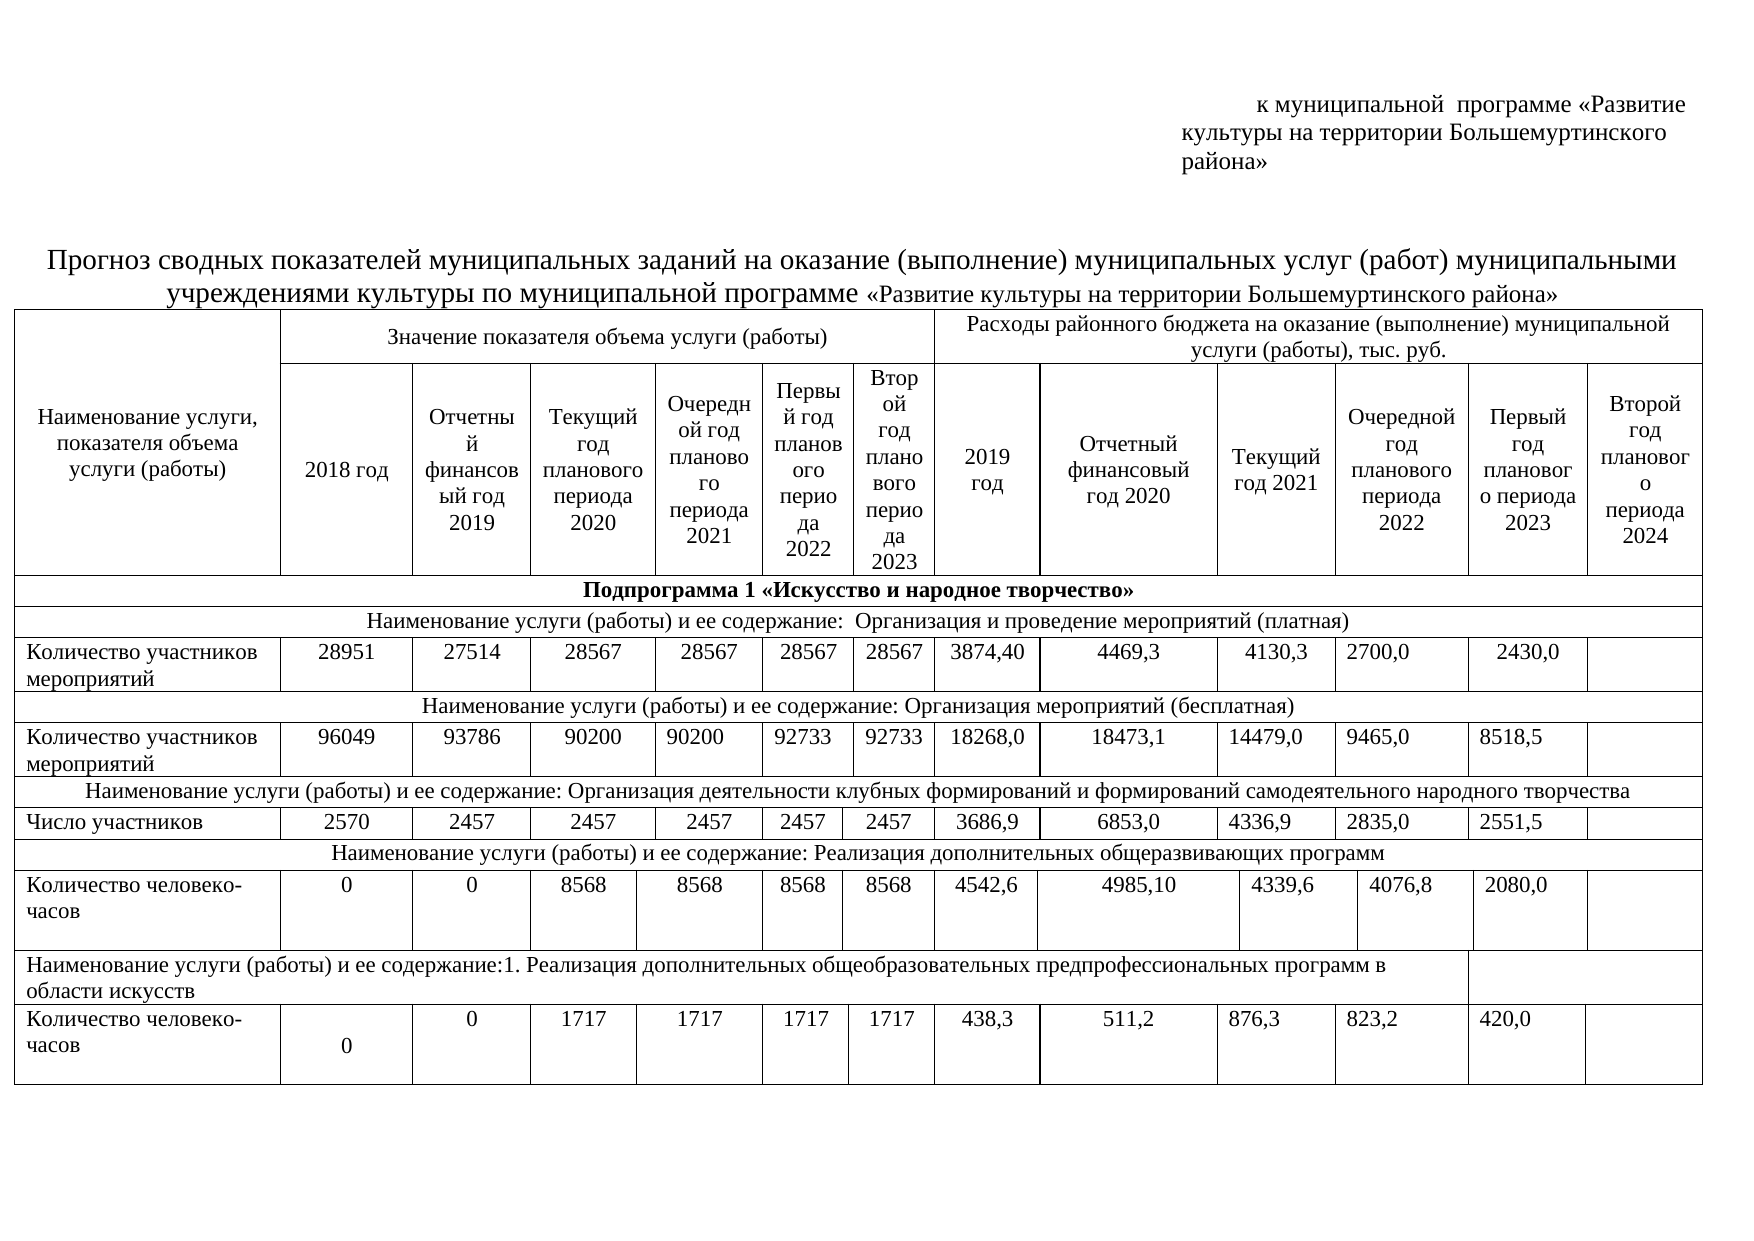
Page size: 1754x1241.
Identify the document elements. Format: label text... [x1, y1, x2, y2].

table_cell Наименование услуги (работы) и ее содержание: Реализация дополнительных общеразвивающих программ [15, 840, 1702, 870]
table_cell 420,0 [1469, 1005, 1585, 1084]
table_cell [1588, 871, 1702, 950]
text к муниципальной программе «Развитие культуры на территории Большемуртинского района» [1181, 89, 1695, 175]
table_cell [1588, 723, 1702, 776]
table_cell Наименование услуги (работы) и ее содержание: Организация и проведение мероприятий (платная) [15, 607, 1702, 637]
table_cell Количество человеко-часов [15, 871, 280, 950]
table_cell 823,2 [1336, 1005, 1468, 1084]
table_cell 876,3 [1218, 1005, 1335, 1084]
table_header Значение показателя объема услуги (работы) [281, 310, 934, 363]
table_cell Второй год планового периода 2024 [1588, 364, 1702, 575]
table_cell Второй год планового периода 2023 [854, 364, 934, 575]
table_cell 1717 [763, 1005, 848, 1084]
table_cell 2018 год [281, 364, 412, 575]
table_cell 93786 [413, 723, 530, 776]
table_cell 8518,5 [1469, 723, 1587, 776]
table_cell 2457 [656, 808, 762, 838]
table_cell 2457 [843, 808, 934, 838]
table_cell [1469, 951, 1702, 1003]
table_cell 2430,0 [1469, 638, 1587, 691]
table_cell 4985,10 [1038, 871, 1239, 950]
table_cell 4076,8 [1358, 871, 1473, 950]
table_cell 3686,9 [935, 808, 1039, 838]
table_cell 2019 год [935, 364, 1039, 575]
table_cell 18268,0 [935, 723, 1039, 776]
table_cell Наименование услуги (работы) и ее содержание: Организация деятельности клубных формирований и формирований самодеятельного народного творчества [15, 777, 1702, 807]
table_cell 6853,0 [1041, 808, 1217, 838]
table_cell Отчетный финансовый год 2020 [1041, 364, 1217, 575]
table_cell 0 [281, 1005, 412, 1084]
table_cell Первый год планового периода 2022 [763, 364, 853, 575]
table_cell 28951 [281, 638, 412, 691]
table_cell 2457 [763, 808, 842, 838]
table_cell 8568 [531, 871, 636, 950]
table_cell Первый год планового периода 2023 [1469, 364, 1587, 575]
table_cell Наименование услуги (работы) и ее содержание:1. Реализация дополнительных общеобразовательных предпрофессиональных программ в области искусств [15, 951, 1468, 1003]
table_cell 0 [413, 1005, 530, 1084]
table_cell 4469,3 [1041, 638, 1217, 691]
table_cell 0 [281, 871, 412, 950]
table_cell 28567 [854, 638, 934, 691]
table_cell Текущий год 2021 [1218, 364, 1335, 575]
table_cell 90200 [656, 723, 762, 776]
table_header Наименование услуги, показателя объема услуги (работы) [15, 310, 280, 575]
table_cell 3874,40 [935, 638, 1039, 691]
table_cell Количество участников мероприятий [15, 723, 280, 776]
table_cell 2457 [531, 808, 655, 838]
table_cell 2700,0 [1336, 638, 1468, 691]
table_cell 4542,6 [935, 871, 1037, 950]
table_cell Очередной год планового периода 2021 [656, 364, 762, 575]
table_cell 1717 [637, 1005, 762, 1084]
table_cell [1586, 1005, 1702, 1084]
table_cell 90200 [531, 723, 655, 776]
table_cell 92733 [854, 723, 934, 776]
table_cell 4339,6 [1240, 871, 1357, 950]
table_cell 1717 [849, 1005, 934, 1084]
table_cell 1717 [531, 1005, 636, 1084]
table_cell 8568 [763, 871, 842, 950]
table_cell Подпрограмма 1 «Искусство и народное творчество» [15, 576, 1702, 606]
table_cell Очередной год планового периода 2022 [1336, 364, 1468, 575]
table_cell 2835,0 [1336, 808, 1468, 838]
table_header Расходы районного бюджета на оказание (выполнение) муниципальной услуги (работы), тыс. руб. [935, 310, 1702, 363]
table_cell 2457 [413, 808, 530, 838]
table_cell 2080,0 [1474, 871, 1587, 950]
table_cell 28567 [763, 638, 853, 691]
table_cell 2551,5 [1469, 808, 1587, 838]
text Прогноз сводных показателей муниципальных заданий на оказание (выполнение) муниципальных услуг (работ) муниципальными учреждениями культуры по муниципальной программе «Развитие культуры на территории Большемуртинского района» [29, 242, 1695, 309]
table_cell 2570 [281, 808, 412, 838]
table_cell Количество участников мероприятий [15, 638, 280, 691]
table_cell 14479,0 [1218, 723, 1335, 776]
table_cell Отчетный финансовый год 2019 [413, 364, 530, 575]
table_cell 92733 [763, 723, 853, 776]
table_cell 4130,3 [1218, 638, 1335, 691]
table_cell [1588, 638, 1702, 691]
table_cell 0 [413, 871, 530, 950]
table_cell 8568 [637, 871, 762, 950]
table_cell [1588, 808, 1702, 838]
table_cell 96049 [281, 723, 412, 776]
table_cell Наименование услуги (работы) и ее содержание: Организация мероприятий (бесплатная) [15, 692, 1702, 722]
table_cell 28567 [531, 638, 655, 691]
table_cell 8568 [843, 871, 934, 950]
table_cell Число участников [15, 808, 280, 838]
table_cell 438,3 [935, 1005, 1039, 1084]
table_cell 28567 [656, 638, 762, 691]
table_cell 9465,0 [1336, 723, 1468, 776]
table_cell 4336,9 [1218, 808, 1335, 838]
table_cell Количество человеко-часов [15, 1005, 280, 1084]
table_cell Текущий год планового периода 2020 [531, 364, 655, 575]
table_cell 27514 [413, 638, 530, 691]
table_cell 18473,1 [1041, 723, 1217, 776]
table_cell 511,2 [1041, 1005, 1217, 1084]
